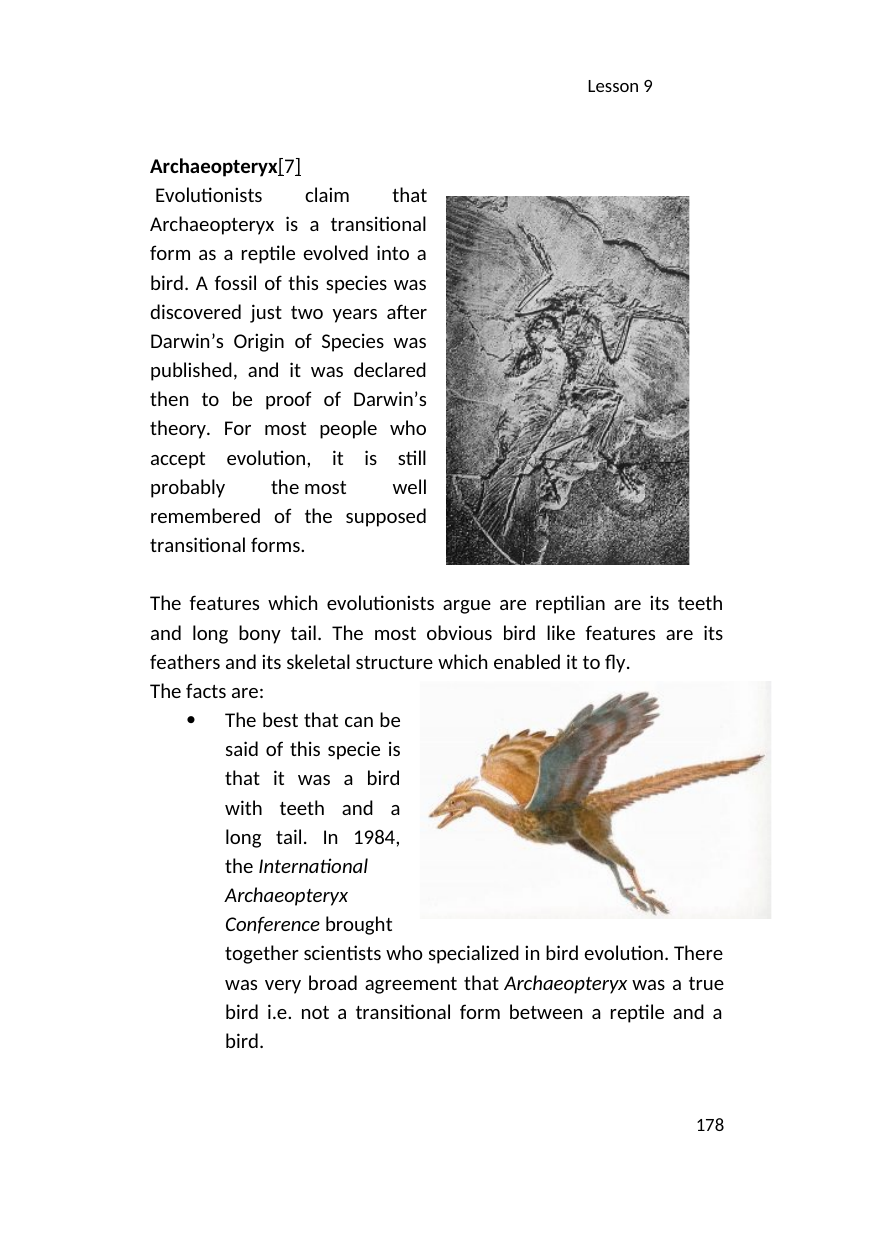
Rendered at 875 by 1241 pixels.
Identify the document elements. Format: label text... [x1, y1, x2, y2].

picture [419, 681, 772, 919]
text The features which evolutionists argue are reptilian are its teeth and long bony tail. The most obvious bird like features are its feathers and its skeletal structure which enabled it to fly. [150, 587, 724, 675]
text The facts are: [150, 675, 724, 704]
text Archaeopteryx[7] [150, 150, 724, 179]
picture [446, 196, 690, 565]
list The best that can be said of this specie is that it was a bird with teeth and a long tail. In 1984, the International Archaeopteryx Conference brought together scientists who specialized in bird evolution. There was very broad agreement that Archaeopteryx was a true bird i.e. not a transitional form between a reptile and a bird. [187, 704, 724, 1054]
